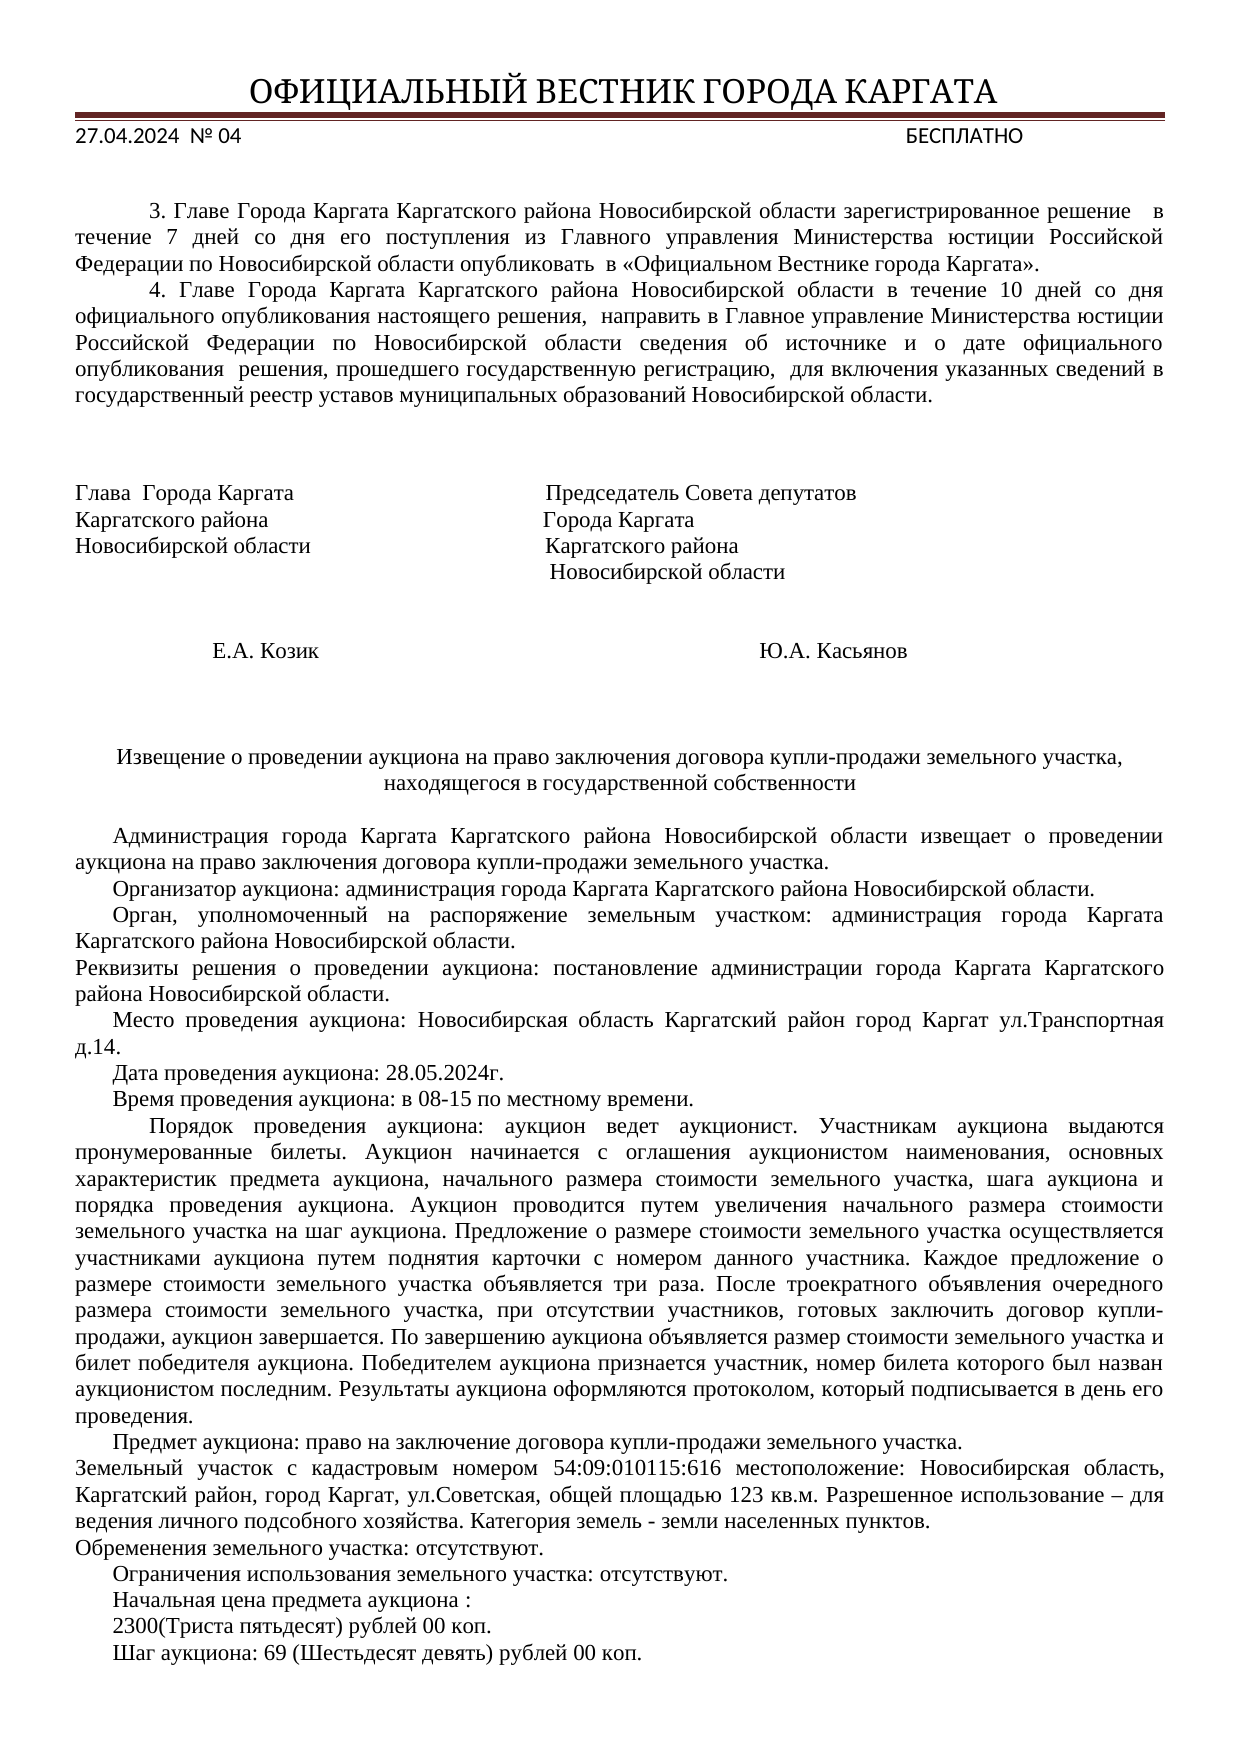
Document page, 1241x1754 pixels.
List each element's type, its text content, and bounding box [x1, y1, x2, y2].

text Порядок проведения аукциона: аукцион ведет аукционист. Участникам аукциона выдаются пронумерованные билеты. Аукцион начинается с оглашения аукционистом наименования, основных характеристик предмета аукциона, начального размера стоимости земельного участка, шага аукциона и порядка проведения аукциона. Аукцион проводится путем увеличения начального размера стоимости земельного участка на шаг аукциона. Предложение о размере стоимости земельного участка осуществляется участниками аукциона путем поднятия карточки с номером данного участника. Каждое предложение о размере стоимости земельного участка объявляется три раза. После троекратного объявления очередного размера стоимости земельного участка, при отсутствии участников, готовых заключить договор купли-продажи, аукцион завершается. По завершению аукциона объявляется размер стоимости земельного участка и билет победителя аукциона. Победителем аукциона признается участник, номер билета которого был назван аукционистом последним. Результаты аукциона оформляются протоколом, который подписывается в день его проведения. [75, 1112, 1165, 1428]
text Е.А. Козик Ю.А. Касьянов [75, 637, 1165, 664]
text Обременения земельного участка: отсутствуют. [75, 1533, 1165, 1560]
text Место проведения аукциона: Новосибирская область Каргатский район город Каргат ул.Транспортная д.14. [75, 1006, 1165, 1059]
text 2300(Триста пятьдесят) рублей 00 коп. [75, 1613, 1165, 1639]
text Шаг аукциона: 69 (Шестьдесят девять) рублей 00 коп. [75, 1639, 1165, 1665]
text Администрация города Каргата Каргатского района Новосибирской области извещает о проведении аукциона на право заключения договора купли-продажи земельного участка. [75, 822, 1165, 875]
text 3. Главе Города Каргата Каргатского района Новосибирской области зарегистрированное решение в течение 7 дней со дня его поступления из Главного управления Министерства юстиции Российской Федерации по Новосибирской области опубликовать в «Официальном Вестнике города Каргата». [75, 197, 1165, 276]
text 4. Главе Города Каргата Каргатского района Новосибирской области в течение 10 дней со дня официального опубликования настоящего решения, направить в Главное управление Министерства юстиции Российской Федерации по Новосибирской области сведения об источнике и о дате официального опубликования решения, прошедшего государственную регистрацию, для включения указанных сведений в государственный реестр уставов муниципальных образований Новосибирской области. [75, 276, 1165, 408]
text Глава Города Каргата Председатель Совета депутатов [75, 479, 1165, 506]
text Каргатского района Города Каргата [75, 506, 1165, 532]
text Реквизиты решения о проведении аукциона: постановление администрации города Каргата Каргатского района Новосибирской области. [75, 954, 1165, 1006]
text Дата проведения аукциона: 28.05.2024г. [75, 1059, 1165, 1086]
text Новосибирской области Каргатского района [75, 532, 1165, 558]
text Время проведения аукциона: в 08-15 по местному времени. [75, 1086, 1165, 1112]
text Орган, уполномоченный на распоряжение земельным участком: администрация города Каргата Каргатского района Новосибирской области. [75, 901, 1165, 954]
text Ограничения использования земельного участка: отсутствуют. [75, 1560, 1165, 1586]
text Организатор аукциона: администрация города Каргата Каргатского района Новосибирской области. [75, 875, 1165, 901]
text Извещение о проведении аукциона на право заключения договора купли-продажи земельного участка, находящегося в государственной собственности [75, 743, 1165, 796]
text Предмет аукциона: право на заключение договора купли-продажи земельного участка. [75, 1428, 1165, 1454]
text Земельный участок с кадастровым номером 54:09:010115:616 местоположение: Новосибирская область, Каргатский район, город Каргат, ул.Советская, общей площадью 123 кв.м. Разрешенное использование – для ведения личного подсобного хозяйства. Категория земель - земли населенных пунктов. [75, 1454, 1165, 1533]
text Начальная цена предмета аукциона : [75, 1586, 1165, 1613]
text Новосибирской области [75, 558, 1165, 585]
